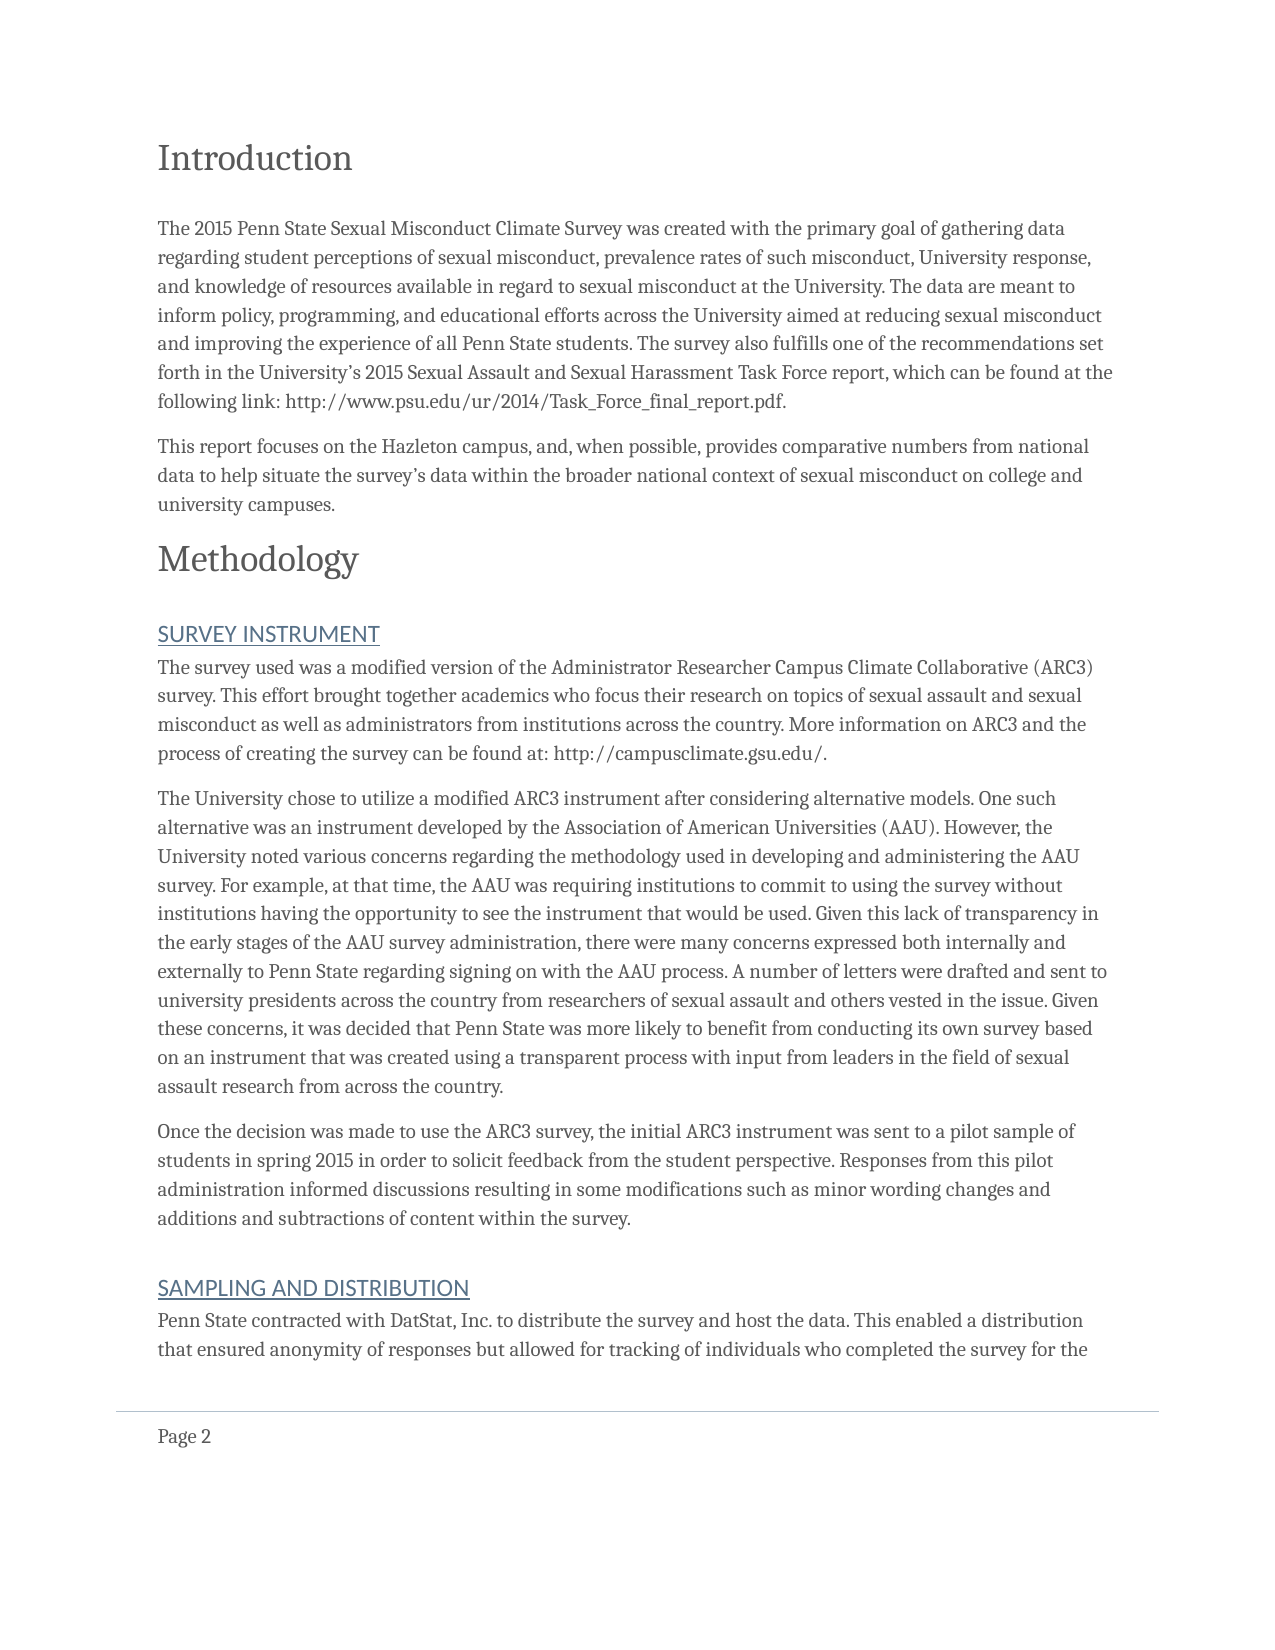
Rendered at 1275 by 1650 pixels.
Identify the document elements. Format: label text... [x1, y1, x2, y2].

text The 2015 Penn State Sexual Misconduct Climate Survey was created with the primary goal of gathering data regarding student perceptions of sexual misconduct, prevalence rates of such misconduct, University response, and knowledge of resources available in regard to sexual misconduct at the University. The data are meant to inform policy, programming, and educational efforts across the University aimed at reducing sexual misconduct and improving the experience of all Penn State students. The survey also fulfills one of the recommendations set forth in the University’s 2015 Sexual Assault and Sexual Harassment Task Force report, which can be found at the following link: http://www.psu.edu/ur/2014/Task_Force_final_report.pdf. [157, 217, 1117, 413]
text The survey used was a modified version of the Administrator Researcher Campus Climate Collaborative (ARC3) survey. This effort brought together academics who focus their research on topics of sexual assault and sexual misconduct as well as administrators from institutions across the country. More information on ARC3 and the process of creating the survey can be found at: http://campusclimate.gsu.edu/. [157, 655, 1117, 766]
text This report focuses on the Hazleton campus, and, when possible, provides comparative numbers from national data to help situate the survey’s data within the broader national context of sexual misconduct on college and university campuses. [157, 435, 1117, 516]
subtitle Introduction [157, 136, 1117, 179]
subtitle Sampling and Distribution [157, 1272, 1117, 1303]
text Once the decision was made to use the ARC3 survey, the initial ARC3 instrument was sent to a pilot sample of students in spring 2015 in order to solicit feedback from the student perspective. Responses from this pilot administration informed discussions resulting in some modifications such as minor wording changes and additions and subtractions of content within the survey. [157, 1120, 1117, 1230]
text The University chose to utilize a modified ARC3 instrument after considering alternative models. One such alternative was an instrument developed by the Association of American Universities (AAU). However, the University noted various concerns regarding the methodology used in developing and administering the AAU survey. For example, at that time, the AAU was requiring institutions to commit to using the survey without institutions having the opportunity to see the instrument that would be used. Given this lack of transparency in the early stages of the AAU survey administration, there were many concerns expressed both internally and externally to Penn State regarding signing on with the AAU process. A number of letters were drafted and sent to university presidents across the country from researchers of sexual assault and others vested in the issue. Given these concerns, it was decided that Penn State was more likely to benefit from conducting its own survey based on an instrument that was created using a transparent process with input from leaders in the field of sexual assault research from across the country. [157, 787, 1117, 1098]
subtitle Survey Instrument [157, 618, 1117, 649]
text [157, 1309, 1117, 1362]
subtitle Methodology [157, 538, 1117, 581]
